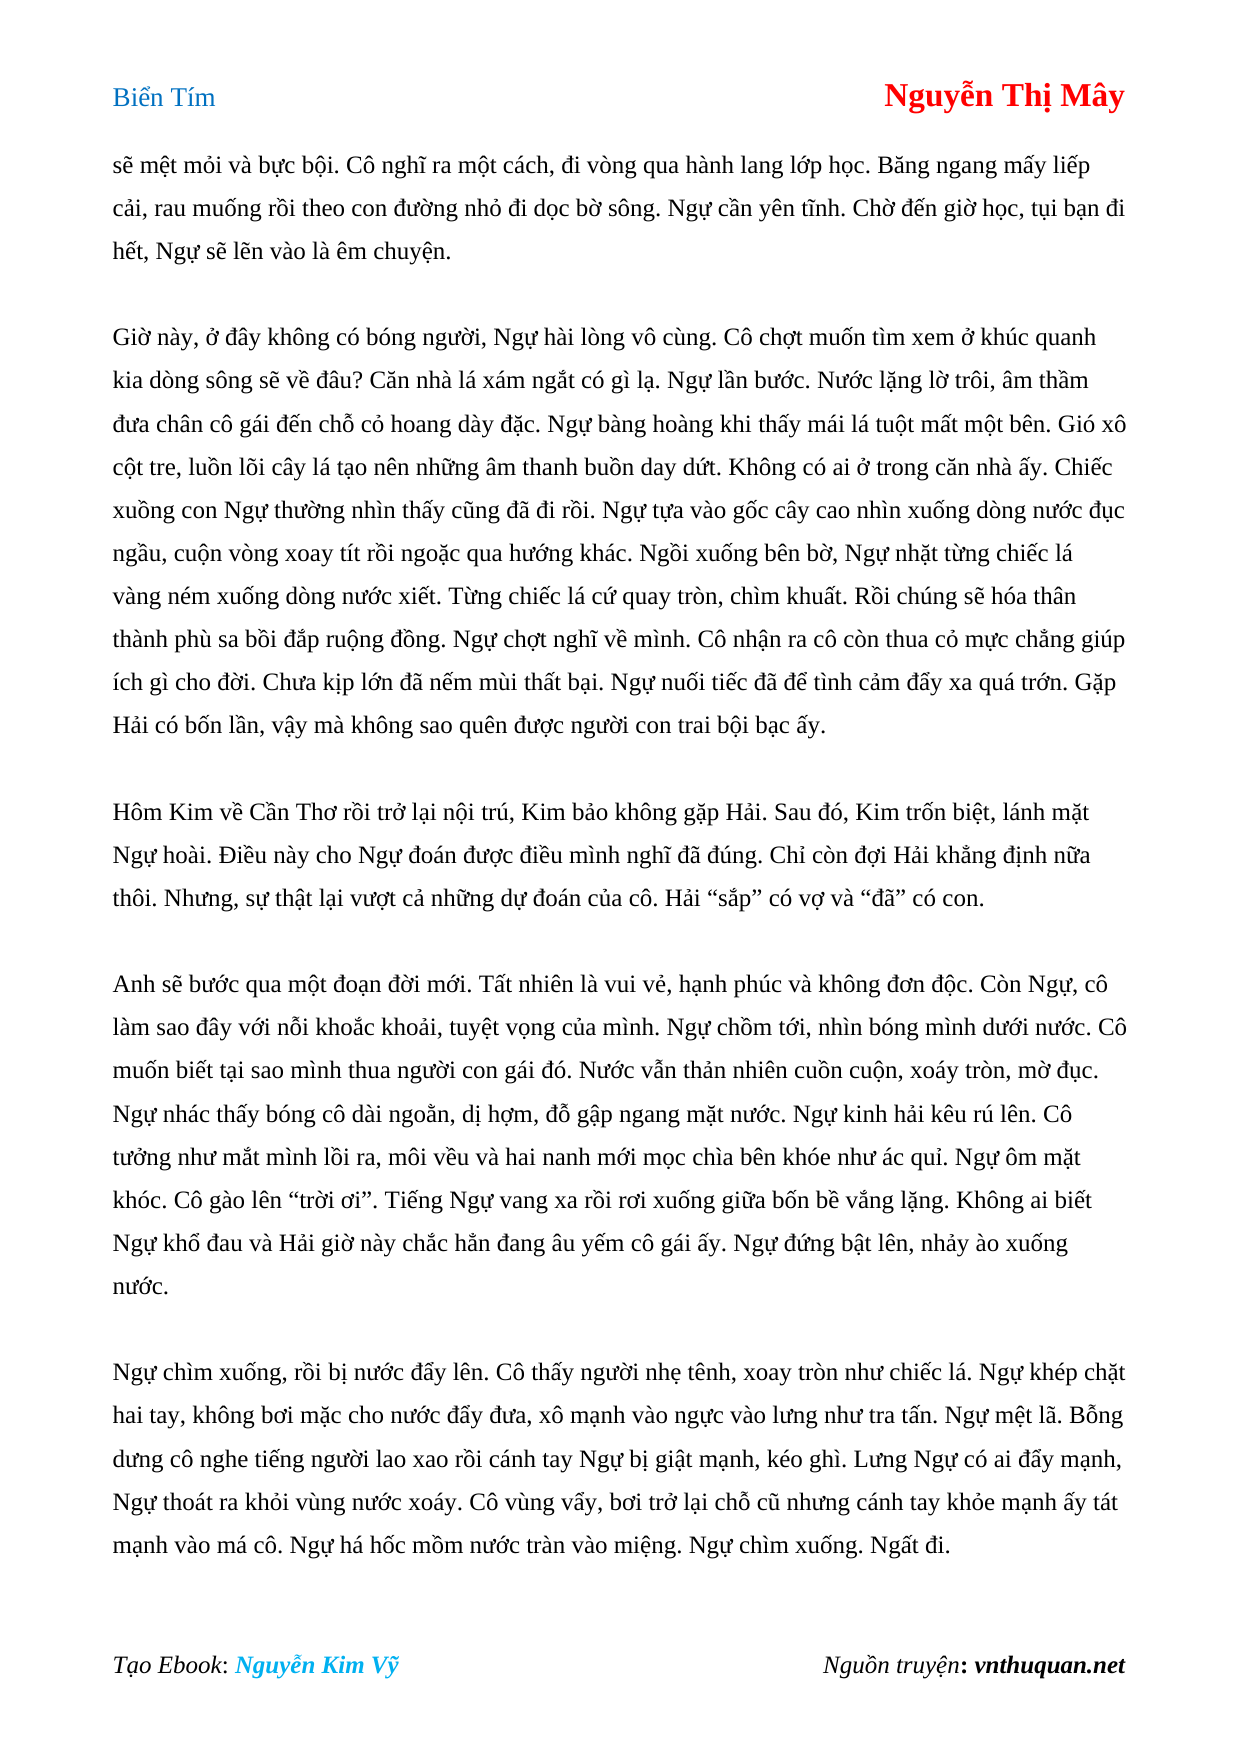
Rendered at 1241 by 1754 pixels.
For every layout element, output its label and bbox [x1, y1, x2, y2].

text [112, 150, 1128, 1602]
